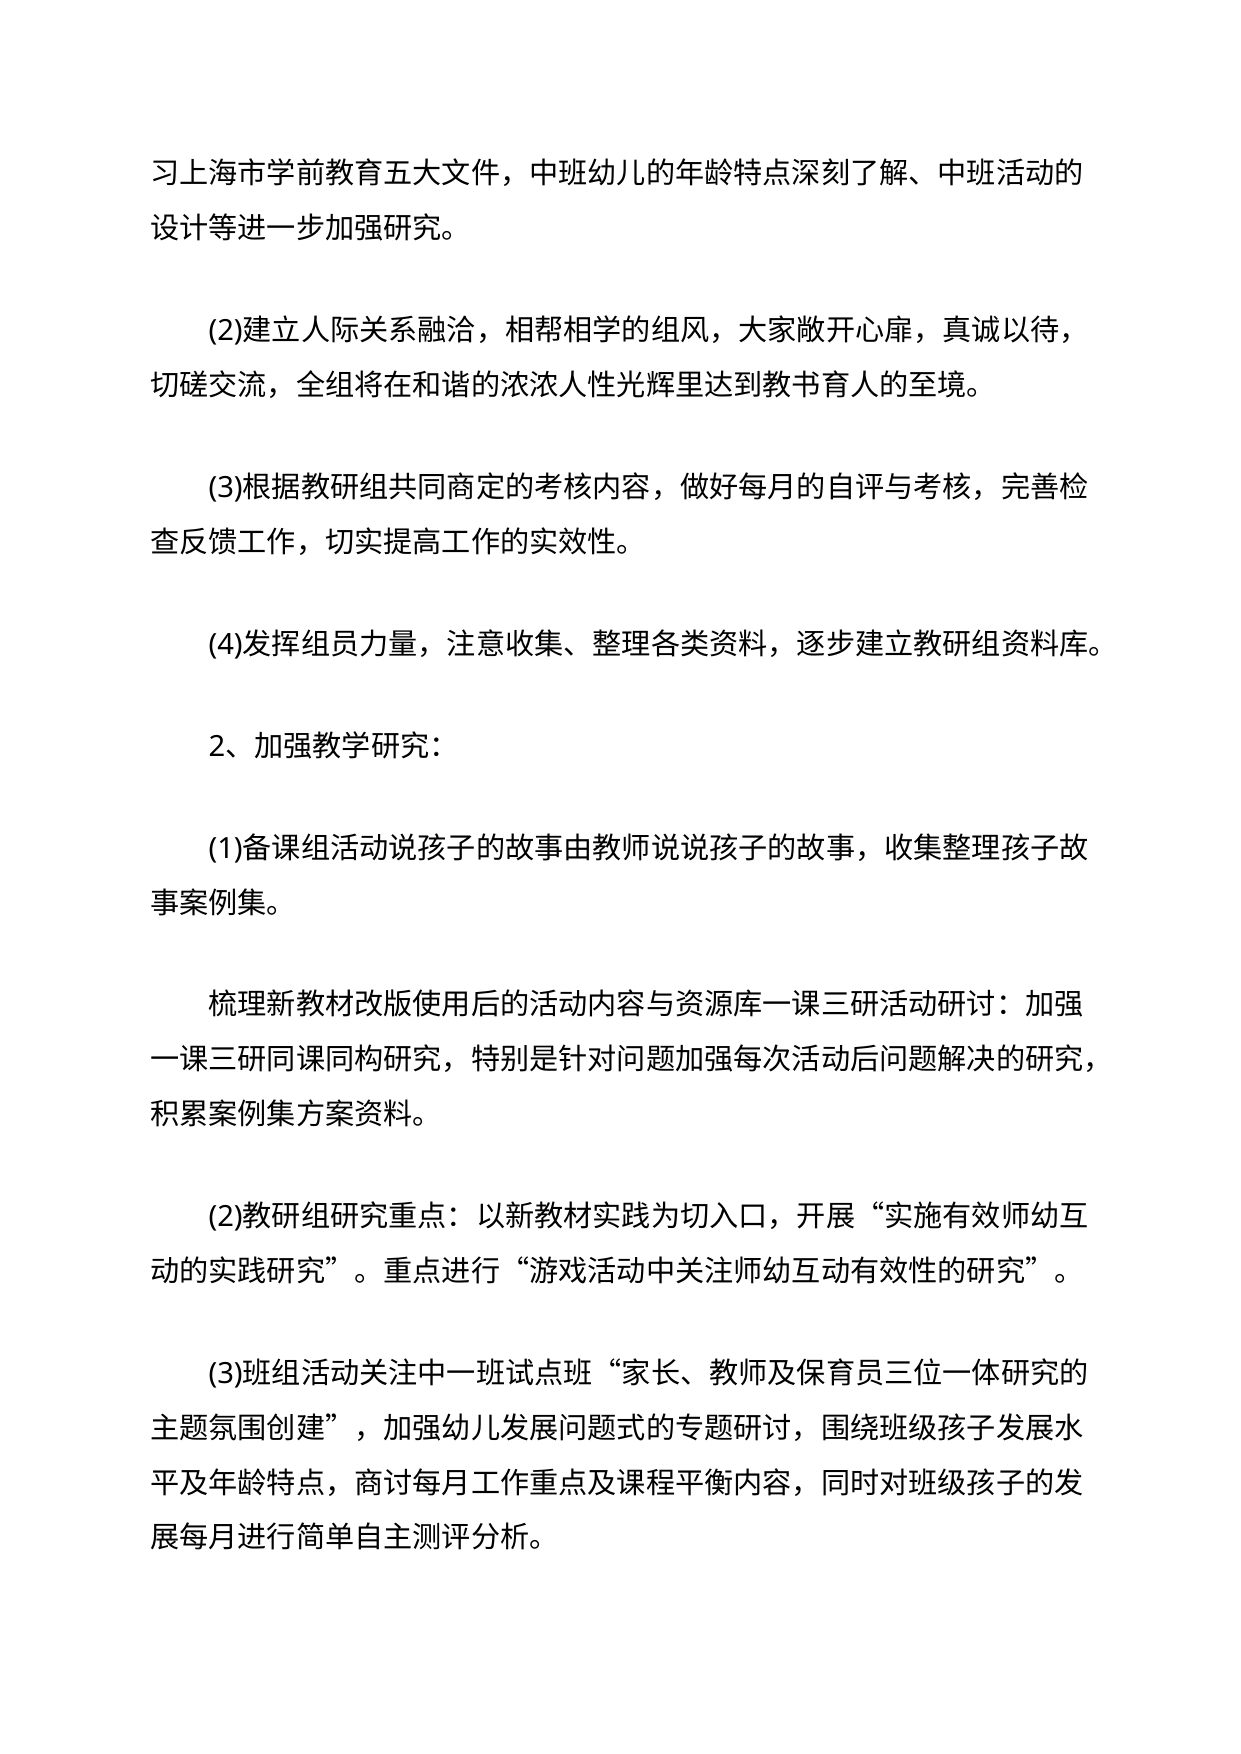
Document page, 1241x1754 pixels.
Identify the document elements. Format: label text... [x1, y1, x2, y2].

text (4)发挥组员力量，注意收集、整理各类资料，逐步建立教研组资料库。 [150, 620, 1090, 663]
text (2)建立人际关系融洽，相帮相学的组风，大家敞开心扉，真诚以待，切磋交流，全组将在和谐的浓浓人性光辉里达到教书育人的至境。 [150, 307, 1090, 404]
text 2、加强教学研究： [150, 722, 1090, 764]
text (1)备课组活动说孩子的故事由教师说说孩子的故事，收集整理孩子故事案例集。 [150, 824, 1090, 921]
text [150, 150, 1090, 247]
text 梳理新教材改版使用后的活动内容与资源库一课三研活动研讨：加强一课三研同课同构研究，特别是针对问题加强每次活动后问题解决的研究，积累案例集方案资料。 [150, 981, 1090, 1133]
text (3)班组活动关注中一班试点班“家长、教师及保育员三位一体研究的主题氛围创建”，加强幼儿发展问题式的专题研讨，围绕班级孩子发展水平及年龄特点，商讨每月工作重点及课程平衡内容，同时对班级孩子的发展每月进行简单自主测评分析。 [150, 1349, 1090, 1556]
text (3)根据教研组共同商定的考核内容，做好每月的自评与考核，完善检查反馈工作，切实提高工作的实效性。 [150, 463, 1090, 561]
text (2)教研组研究重点：以新教材实践为切入口，开展“实施有效师幼互动的实践研究”。重点进行“游戏活动中关注师幼互动有效性的研究”。 [150, 1192, 1090, 1290]
